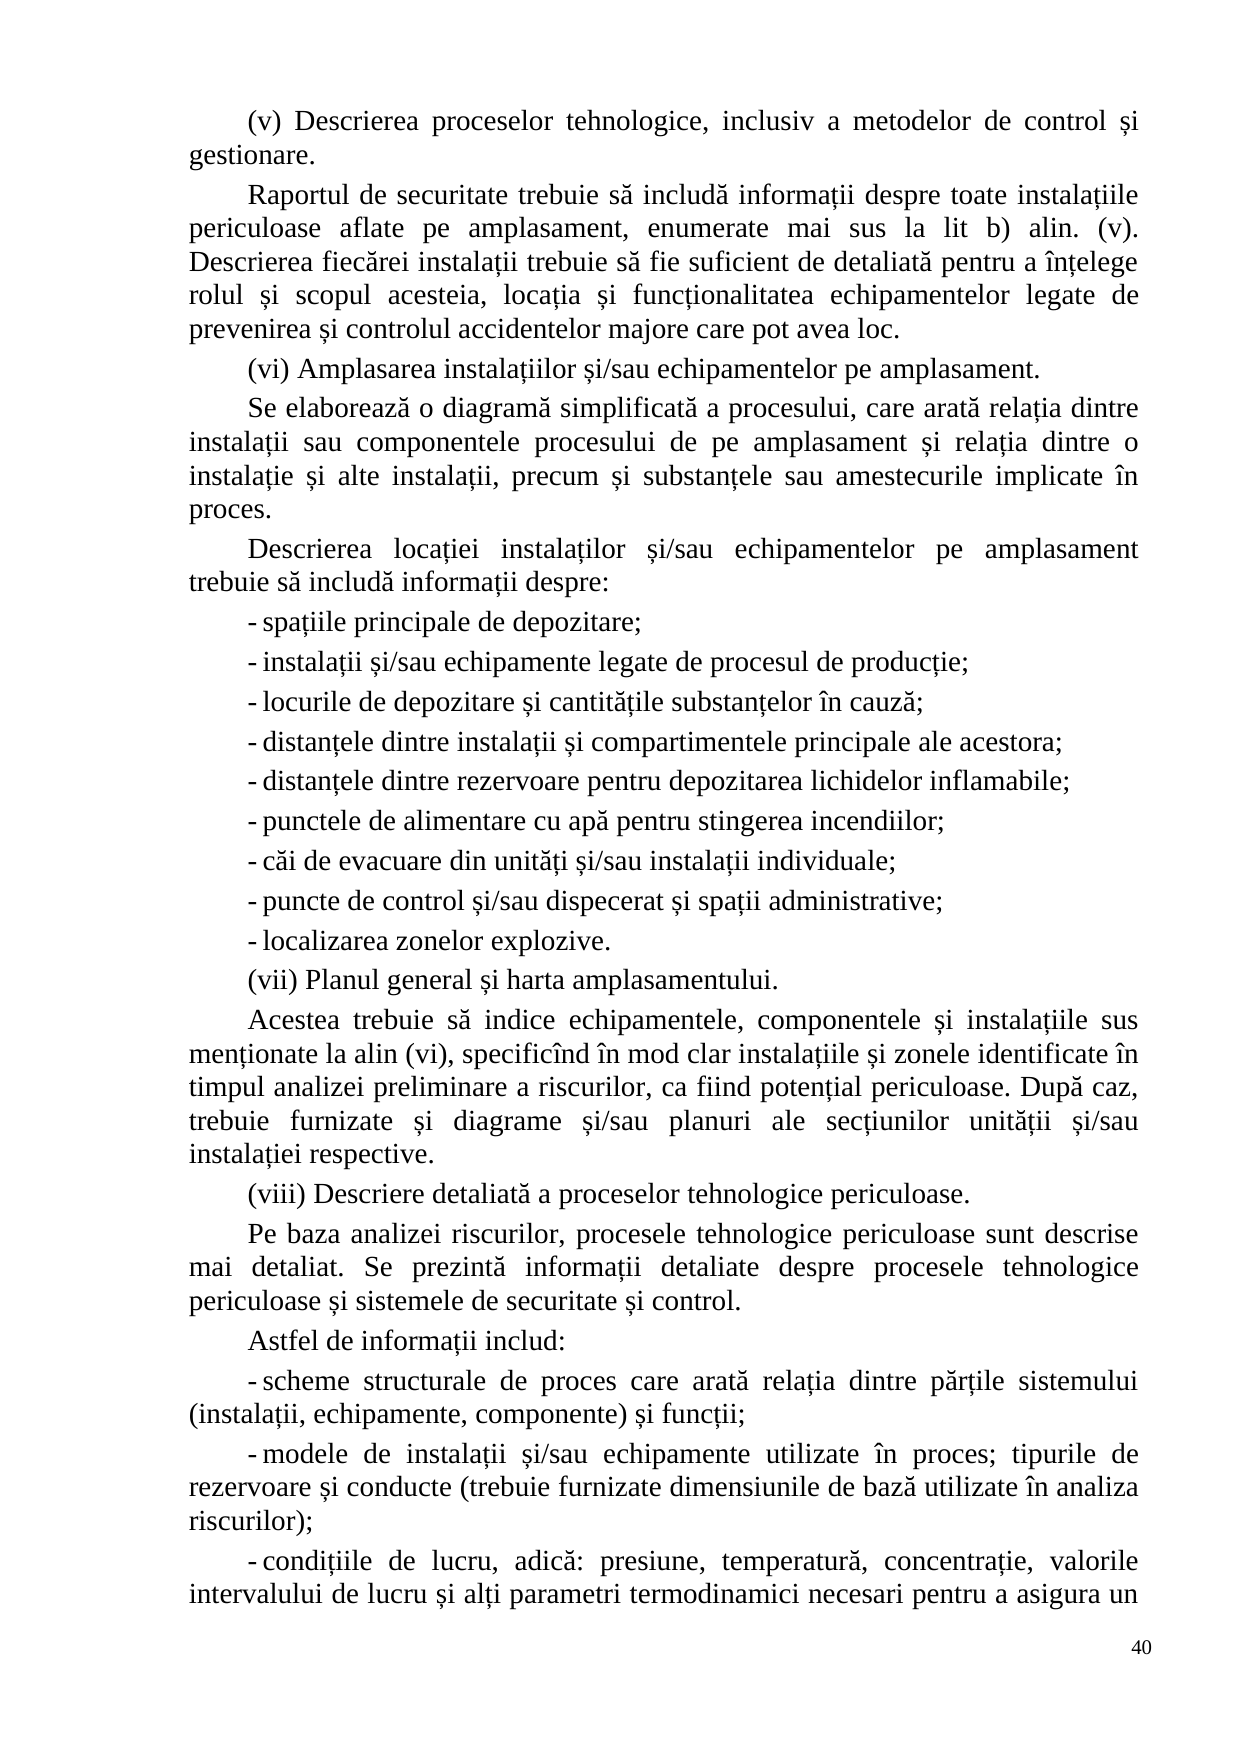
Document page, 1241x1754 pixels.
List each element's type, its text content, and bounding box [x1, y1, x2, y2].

table_cell (vii) Planul general și harta amplasamentului. Acestea trebuie să indice echipamentele, componentele și instalațiile sus menționate la alin (vi), specificînd în mod clar instalațiile și zonele identificate în timpul analizei preliminare a riscurilor, ca fiind potențial periculoase. După caz, trebuie furnizate și diagrame și/sau planuri ale secțiunilor unității și/sau instalației respective. [177, 963, 1151, 1176]
table_cell (vi) Amplasarea instalațiilor și/sau echipamentelor pe amplasament. Se elaborează o diagramă simplificată a procesului, care arată relația dintre instalații sau componentele procesului de pe amplasament și relația dintre o instalație și alte instalații, precum și substanțele sau amestecurile implicate în proces. Descrierea locației instalaților și/sau echipamentelor pe amplasament trebuie să includă informații despre: spațiile principale de depozitare; instalații și/sau echipamente legate de procesul de producție; locurile de depozitare și cantitățile substanțelor în cauză; distanțele dintre instalații și compartimentele principale ale acestora; distanțele dintre rezervoare pentru depozitarea lichidelor inflamabile; punctele de alimentare cu apă pentru stingerea incendiilor; căi de evacuare din unități și/sau instalații individuale; puncte de control și/sau dispecerat și spații administrative; localizarea zonelor explozive. [177, 351, 1151, 962]
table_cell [177, 1176, 1151, 1610]
table_cell (v) Descrierea proceselor tehnologice, inclusiv a metodelor de control și gestionare. Raportul de securitate trebuie să includă informații despre toate instalațiile periculoase aflate pe amplasament, enumerate mai sus la lit b) alin. (v). Descrierea fiecărei instalații trebuie să fie suficient de detaliată pentru a înțelege rolul și scopul acesteia, locația și funcționalitatea echipamentelor legate de prevenirea și controlul accidentelor majore care pot avea loc. [177, 104, 1151, 351]
